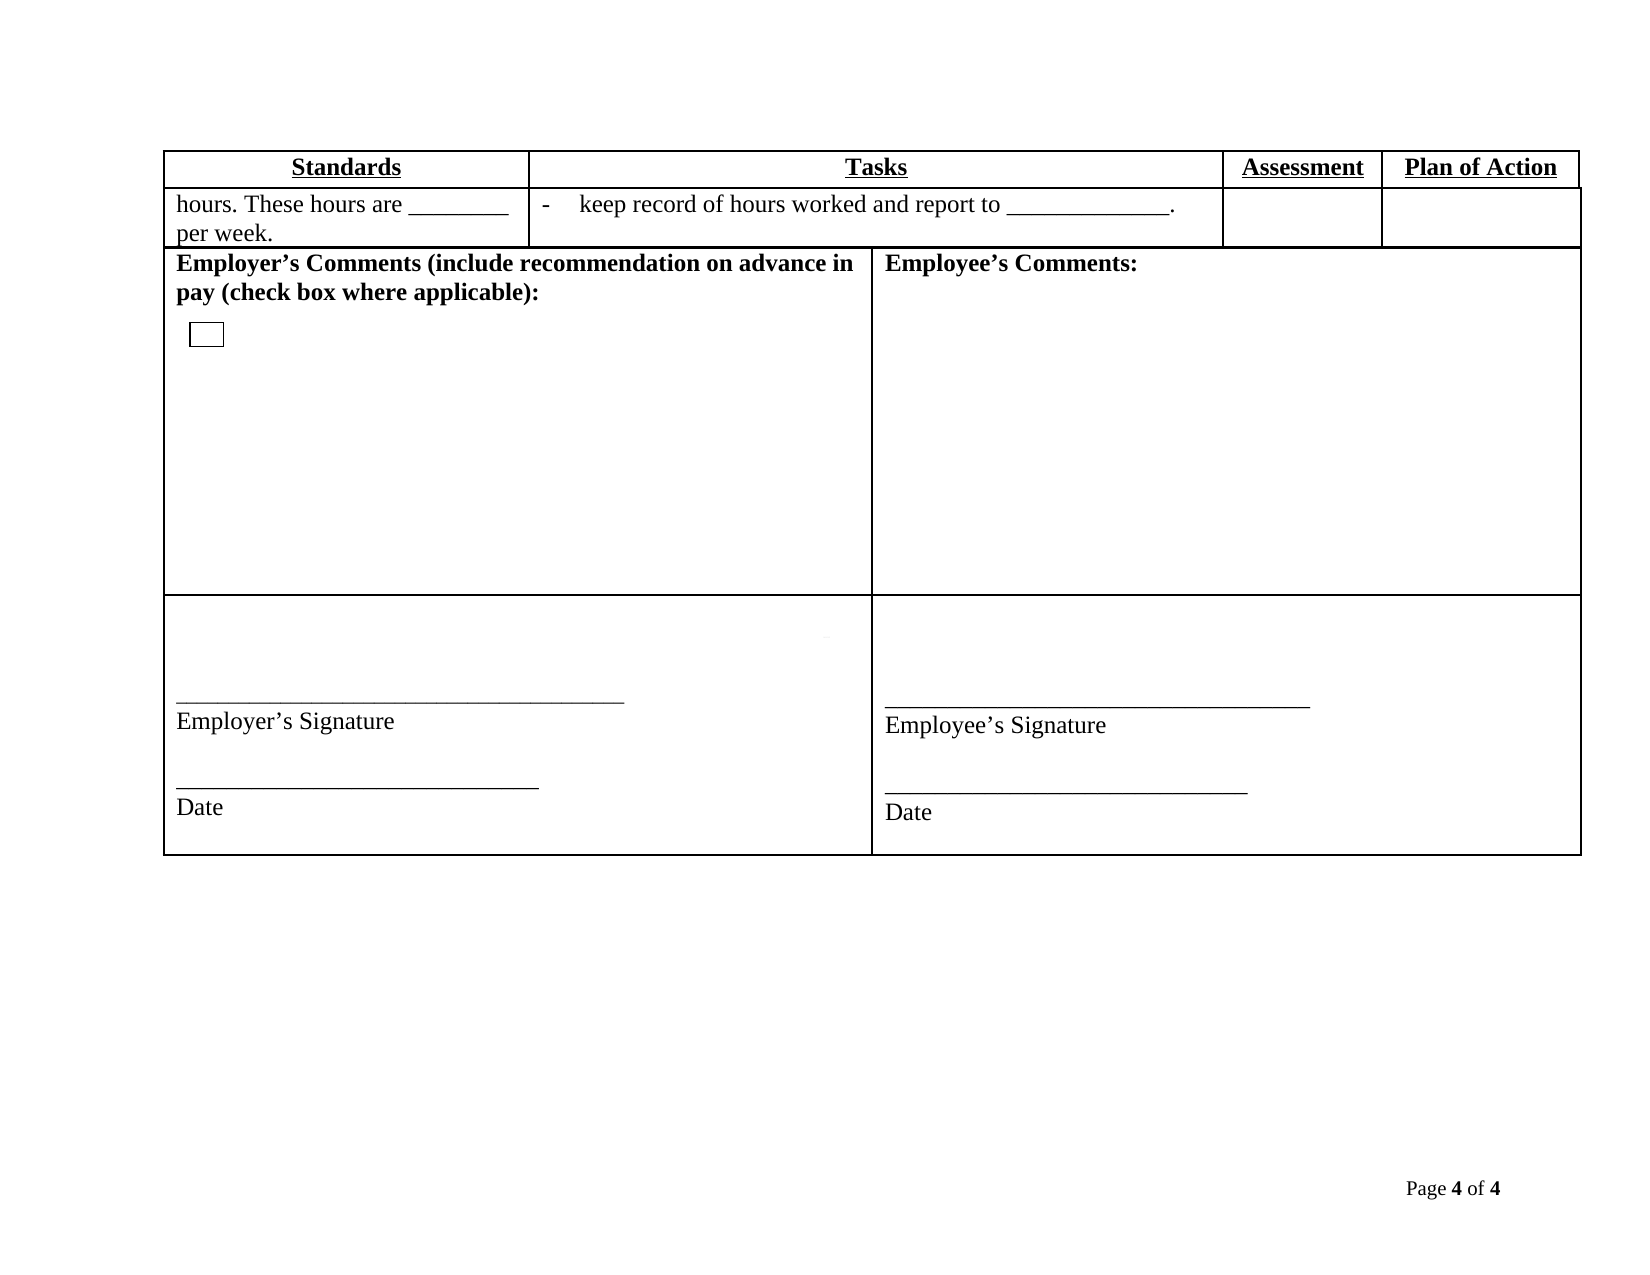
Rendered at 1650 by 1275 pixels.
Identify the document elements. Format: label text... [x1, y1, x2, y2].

table_cell [1224, 189, 1381, 246]
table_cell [165, 189, 528, 246]
table_header Assessment [1224, 152, 1381, 187]
table_header Standards [165, 152, 528, 187]
table_header Plan of Action [1383, 152, 1578, 187]
table_cell ___________________________________________ Employer’s Signature _____________________________ Date [165, 596, 871, 854]
table_cell __________________________________ Employee’s Signature _____________________________ Date [873, 596, 1580, 854]
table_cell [530, 189, 1222, 246]
table_cell Employer’s Comments (include recommendation on advance in pay (check box where applicable): [165, 249, 871, 593]
table_header Tasks [530, 152, 1222, 187]
table_cell Employee’s Comments: [873, 249, 1580, 593]
table_cell [1383, 189, 1580, 246]
